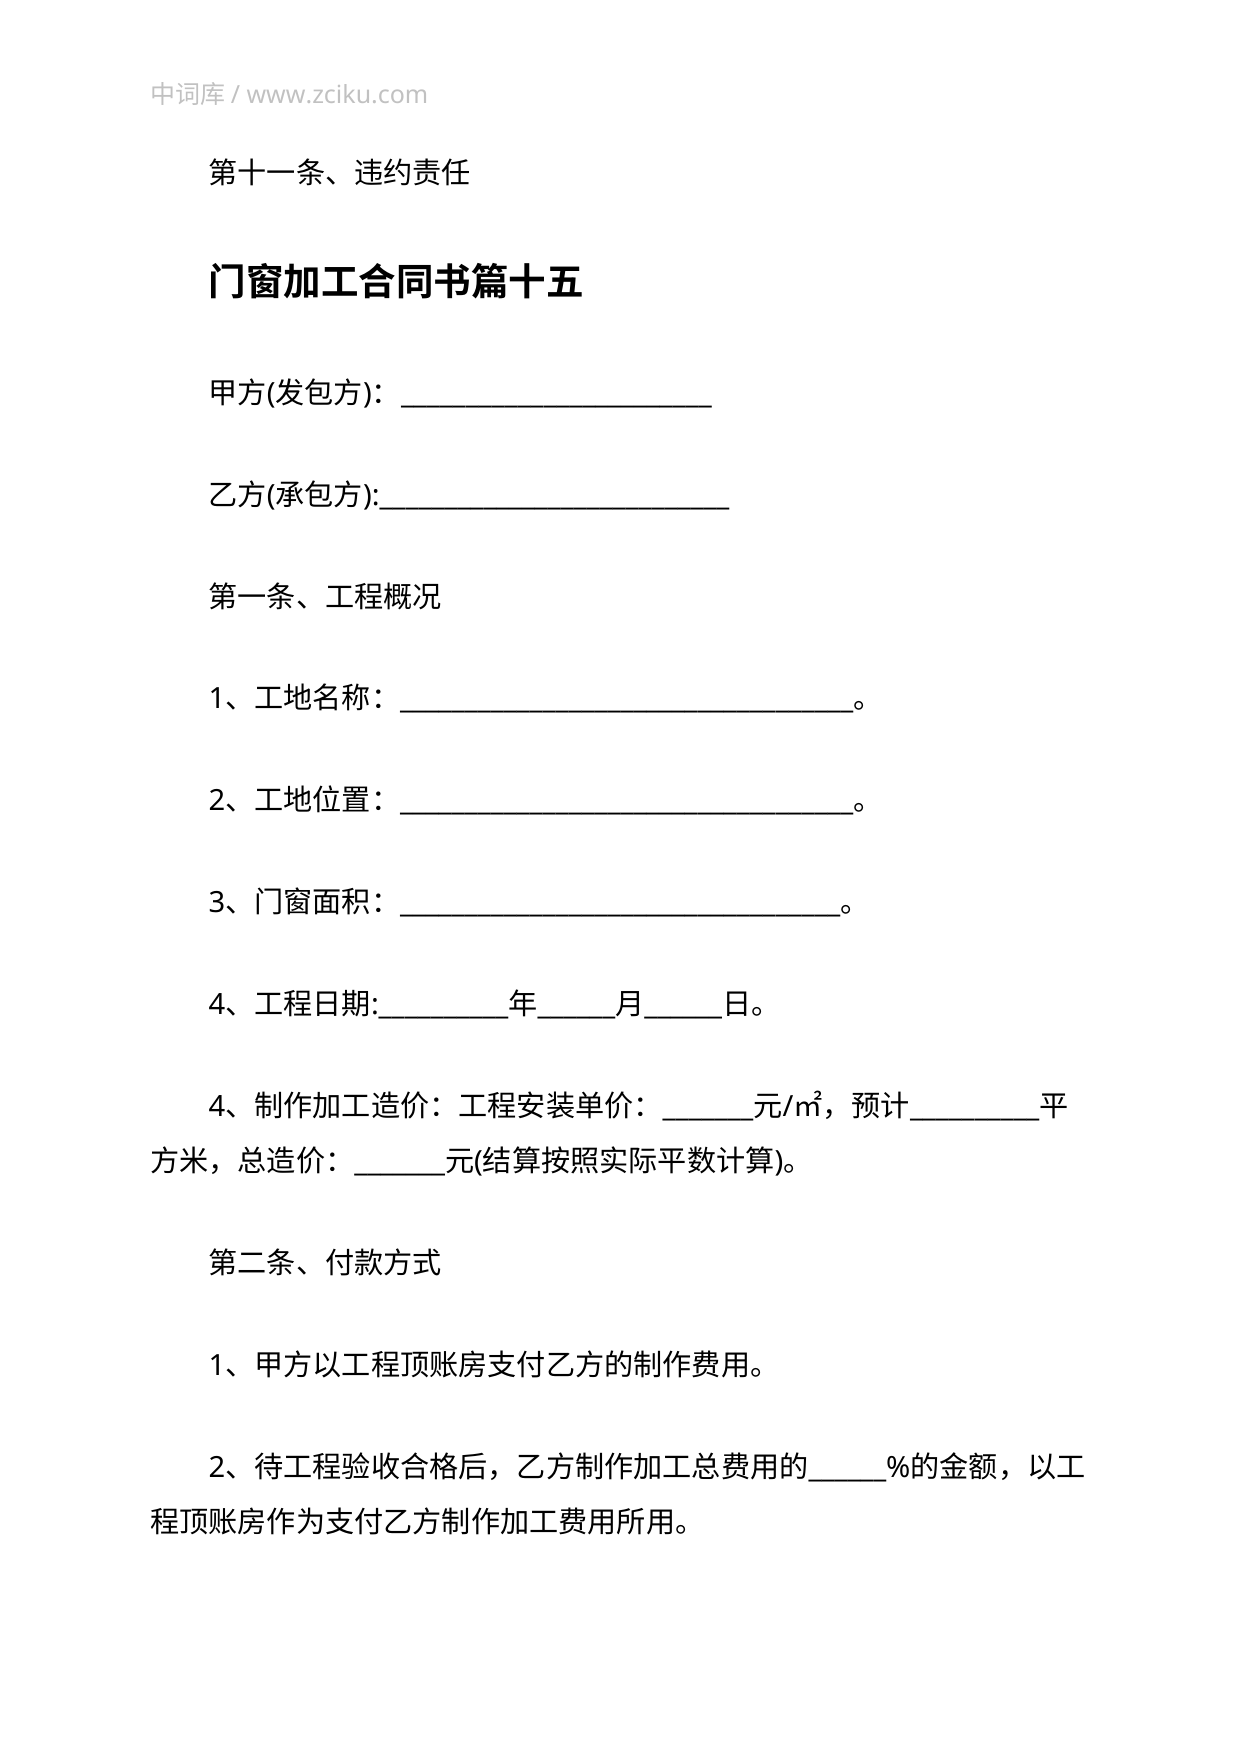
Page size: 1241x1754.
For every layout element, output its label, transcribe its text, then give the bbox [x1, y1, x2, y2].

text 第十一条、违约责任 [150, 150, 1090, 192]
text 4、制作加工造价：工程安装单价：_______元/㎡，预计__________平方米，总造价：_______元(结算按照实际平数计算)。 [150, 1083, 1090, 1180]
text 1、工地名称：___________________________________。 [150, 675, 1090, 717]
text 3、门窗面积：__________________________________。 [150, 879, 1090, 921]
text 第一条、工程概况 [150, 573, 1090, 615]
text 2、工地位置：___________________________________。 [150, 777, 1090, 819]
text 4、工程日期:__________年______月______日。 [150, 981, 1090, 1023]
text 2、待工程验收合格后，乙方制作加工总费用的______%的金额，以工程顶账房作为支付乙方制作加工费用所用。 [150, 1443, 1090, 1541]
text 门窗加工合同书篇十五 [150, 252, 1090, 306]
text 第二条、付款方式 [150, 1240, 1090, 1282]
text 乙方(承包方):___________________________ [150, 471, 1090, 513]
text 1、甲方以工程顶账房支付乙方的制作费用。 [150, 1342, 1090, 1384]
text 甲方(发包方)：________________________ [150, 369, 1090, 412]
